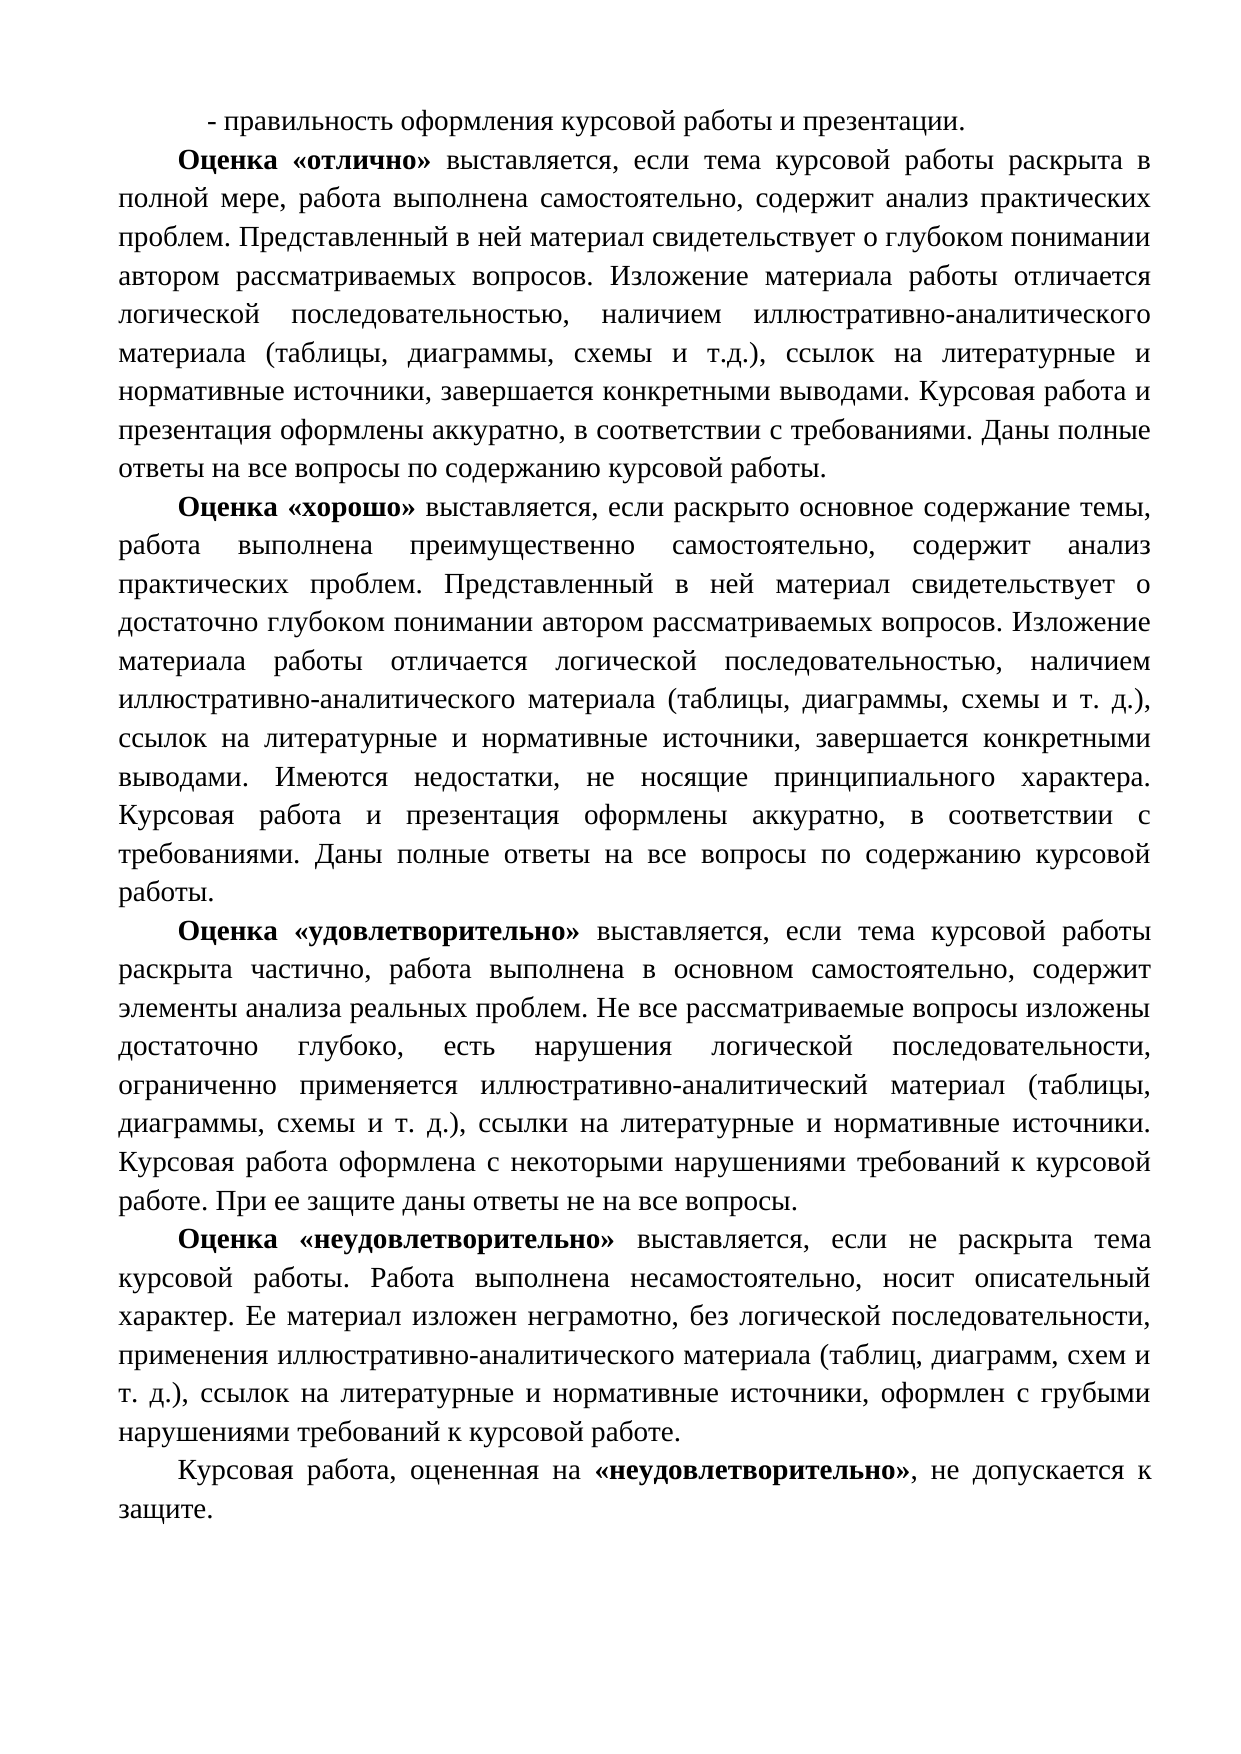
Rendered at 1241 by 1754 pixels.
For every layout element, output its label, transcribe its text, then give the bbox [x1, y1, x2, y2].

text Курсовая работа, оцененная на «неудовлетворительно», не допускается к защите. [118, 1452, 1152, 1524]
text Оценка «хорошо» выставляется, если раскрыто основное содержание темы, работа выполнена преимущественно самостоятельно, содержит анализ практических проблем. Представленный в ней материал свидетельствует о достаточно глубоком понимании автором рассматриваемых вопросов. Изложение материала работы отличается логической последовательностью, наличием иллюстративно-аналитического материала (таблицы, диаграммы, схемы и т. д.), ссылок на литературные и нормативные источники, завершается конкретными выводами. Имеются недостатки, не носящие принципиального характера. Курсовая работа и презентация оформлены аккуратно, в соответствии с требованиями. Даны полные ответы на все вопросы по содержанию курсовой работы. [118, 489, 1152, 908]
text Оценка «неудовлетворительно» выставляется, если не раскрыта тема курсовой работы. Работа выполнена несамостоятельно, носит описательный характер. Ее материал изложен неграмотно, без логической последовательности, применения иллюстративно-аналитического материала (таблиц, диаграмм, схем и т. д.), ссылок на литературные и нормативные источники, оформлен с грубыми нарушениями требований к курсовой работе. [118, 1221, 1152, 1447]
text Оценка «отлично» выставляется, если тема курсовой работы раскрыта в полной мере, работа выполнена самостоятельно, содержит анализ практических проблем. Представленный в ней материал свидетельствует о глубоком понимании автором рассматриваемых вопросов. Изложение материала работы отличается логической последовательностью, наличием иллюстративно-аналитического материала (таблицы, диаграммы, схемы и т.д.), ссылок на литературные и нормативные источники, завершается конкретными выводами. Курсовая работа и презентация оформлены аккуратно, в соответствии с требованиями. Даны полные ответы на все вопросы по содержанию курсовой работы. [118, 142, 1152, 484]
text - правильность оформления курсовой работы и презентации. [148, 103, 1152, 137]
text Оценка «удовлетворительно» выставляется, если тема курсовой работы раскрыта частично, работа выполнена в основном самостоятельно, содержит элементы анализа реальных проблем. Не все рассматриваемые вопросы изложены достаточно глубоко, есть нарушения логической последовательности, ограниченно применяется иллюстративно-аналитический материал (таблицы, диаграммы, схемы и т. д.), ссылки на литературные и нормативные источники. Курсовая работа оформлена с некоторыми нарушениями требований к курсовой работе. При ее защите даны ответы не на все вопросы. [118, 913, 1152, 1216]
